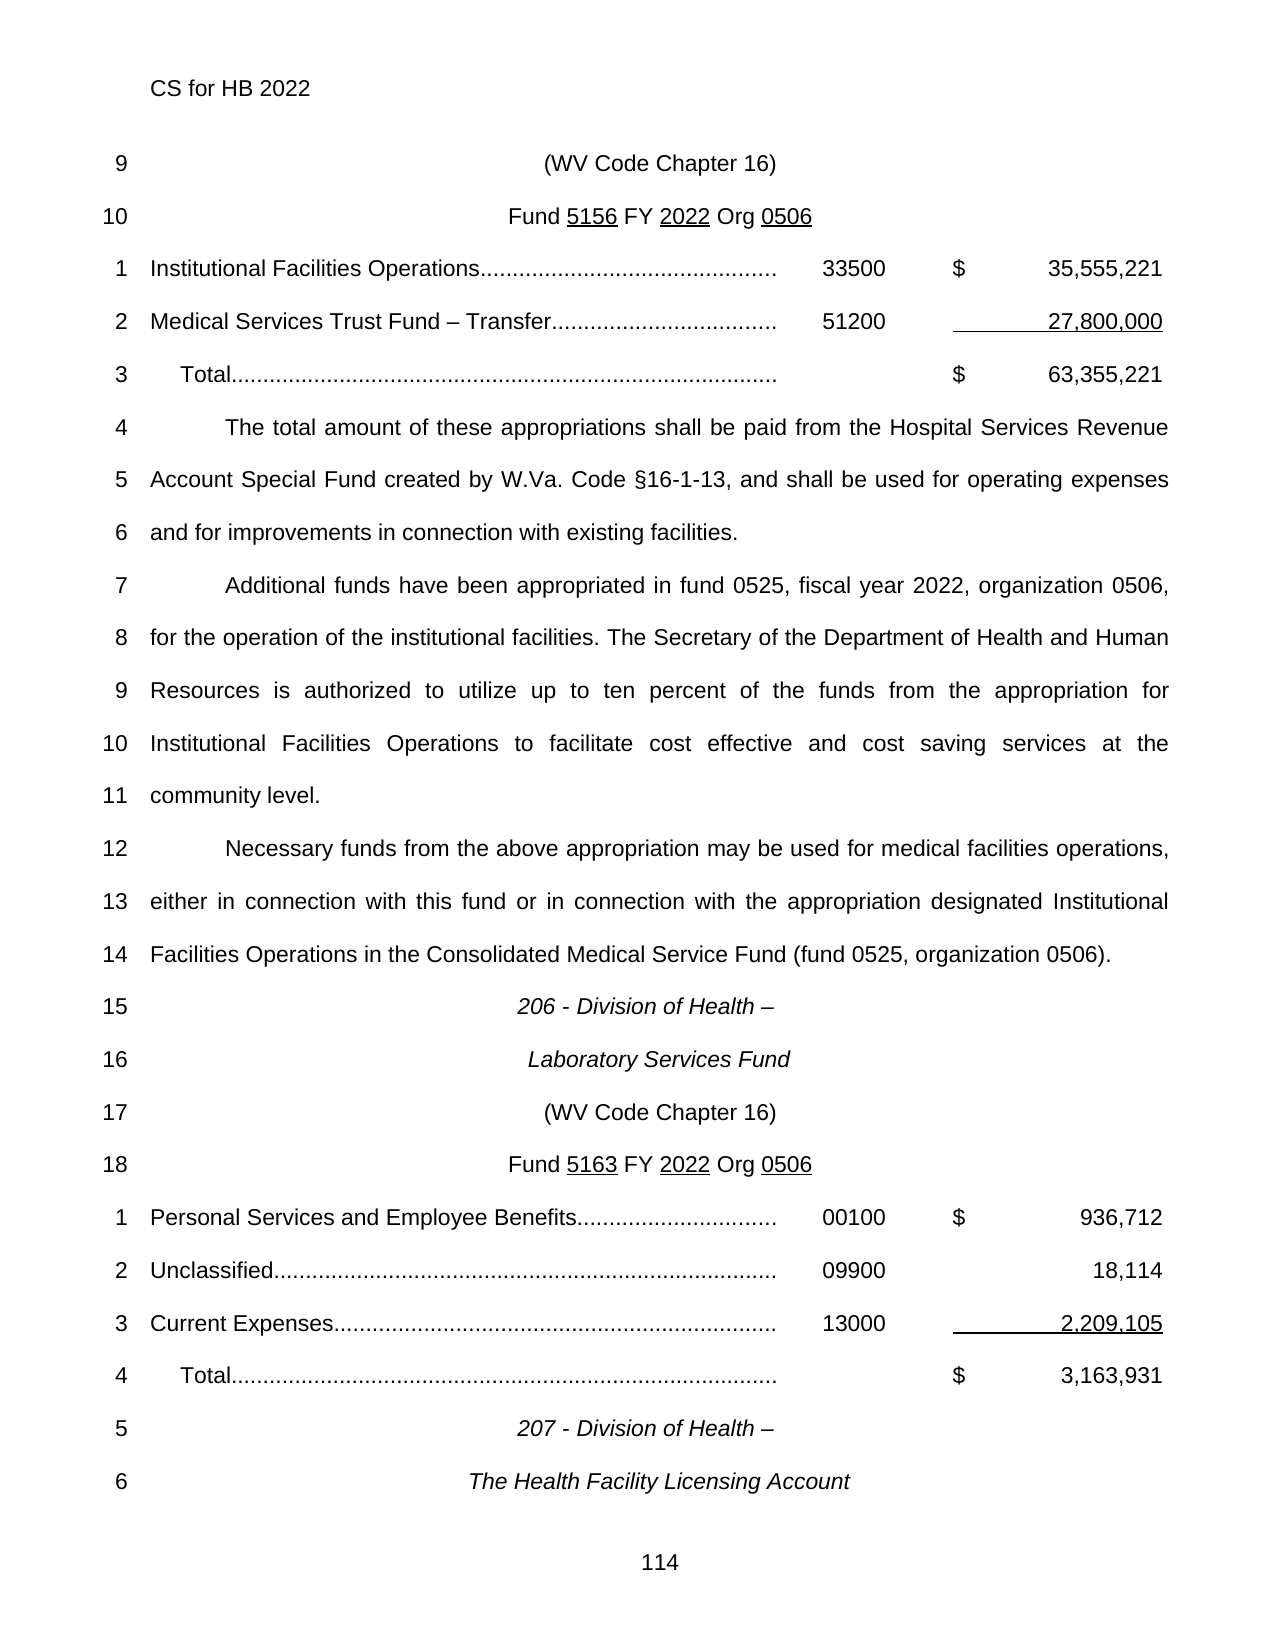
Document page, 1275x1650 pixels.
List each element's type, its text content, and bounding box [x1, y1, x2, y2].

list Division of Health – [150, 993, 1170, 1020]
text Personal Services and Employee Benefits 00100 $ 936,712 [150, 1204, 1170, 1231]
text The total amount of these appropriations shall be paid from the Hospital Services Revenue Account Special Fund created by W.Va. Code §16-1-13, and shall be used for operating expenses and for improvements in connection with existing facilities. [150, 413, 1170, 545]
text Unclassified 09900 18,114 [150, 1257, 1170, 1283]
text (WV Code Chapter 16) [150, 1099, 1170, 1125]
text Necessary funds from the above appropriation may be used for medical facilities operations, either in connection with this fund or in connection with the appropriation designated Institutional Facilities Operations in the Consolidated Medical Service Fund (fund 0525, organization 0506). [150, 835, 1170, 967]
text Fund 5163 FY 2022 Org 0506 [150, 1151, 1170, 1178]
text Additional funds have been appropriated in fund 0525, fiscal year 2022, organization 0506, for the operation of the institutional facilities. The Secretary of the Department of Health and Human Resources is authorized to utilize up to ten percent of the funds from the appropriation for Institutional Facilities Operations to facilitate cost effective and cost saving services at the community level. [150, 572, 1170, 809]
text Fund 5156 FY 2022 Org 0506 [150, 203, 1170, 229]
text Total $ 3,163,931 [150, 1362, 1170, 1389]
text Current Expenses 13000 2,209,105 [150, 1309, 1170, 1336]
text Laboratory Services Fund [150, 1046, 1170, 1072]
text (WV Code Chapter 16) [150, 150, 1170, 176]
text Medical Services Trust Fund – Transfer 51200 27,800,000 [150, 308, 1170, 334]
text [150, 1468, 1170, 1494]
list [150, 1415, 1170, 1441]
text Institutional Facilities Operations 33500 $ 35,555,221 [150, 255, 1170, 282]
text Total $ 63,355,221 [150, 361, 1170, 387]
